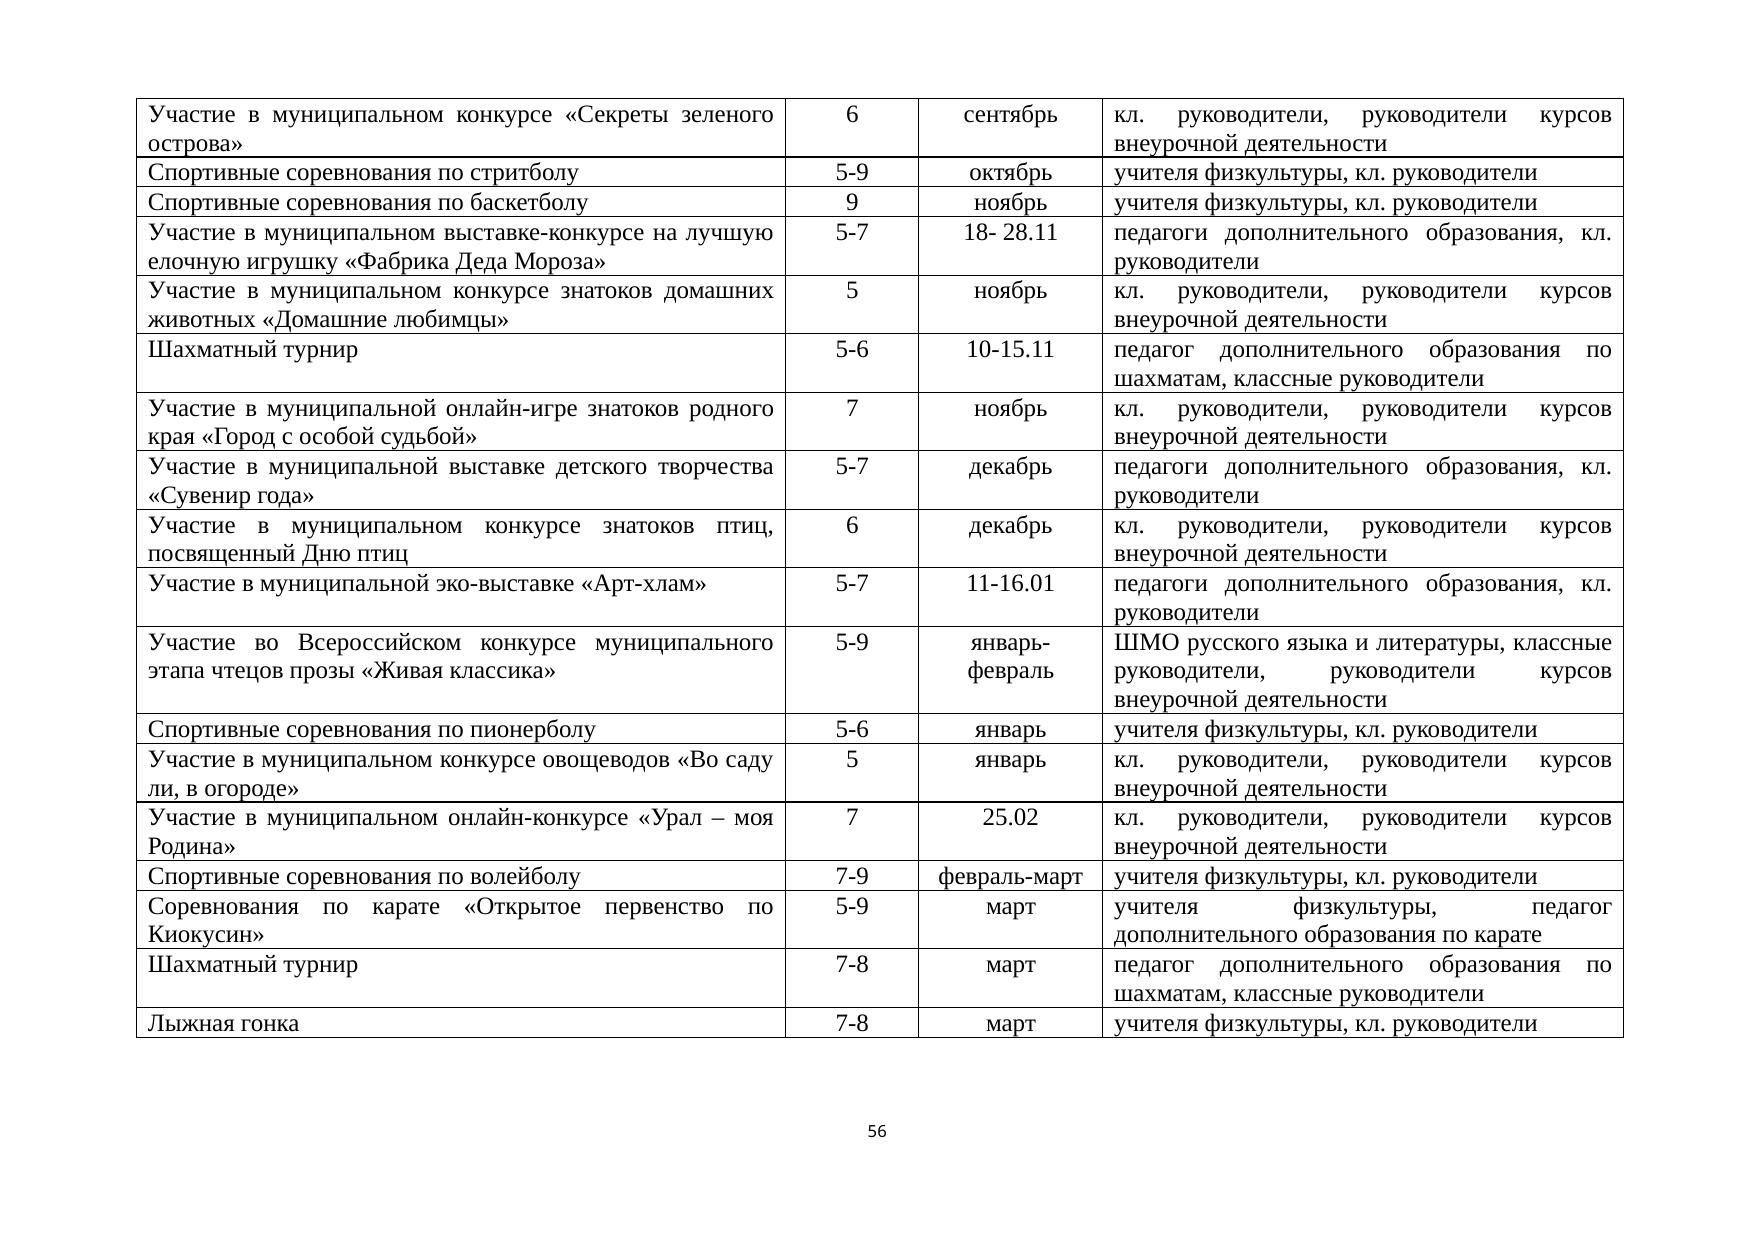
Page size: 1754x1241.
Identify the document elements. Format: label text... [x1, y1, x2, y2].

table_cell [1103, 1008, 1623, 1037]
table_cell Лыжная гонка [137, 1008, 785, 1037]
table_cell март [919, 949, 1102, 1007]
table_cell кл. руководители, руководители курсов внеурочной деятельности [1103, 744, 1623, 801]
table_cell сентябрь [919, 99, 1102, 156]
table_cell 5-9 [786, 627, 918, 713]
table_cell 7-9 [786, 861, 918, 890]
table_cell учителя физкультуры, кл. руководители [1103, 187, 1623, 216]
table_cell Участие в муниципальной онлайн-игре знатоков родного края «Город с особой судьбой» [137, 393, 785, 450]
table_cell 5-6 [786, 334, 918, 392]
table_cell ноябрь [919, 276, 1102, 333]
table_cell Соревнования по карате «Открытое первенство по Киокусин» [137, 891, 785, 948]
table_cell Участие в муниципальном конкурсе знатоков птиц, посвященный Дню птиц [137, 510, 785, 567]
table_cell декабрь [919, 510, 1102, 567]
table_cell кл. руководители, руководители курсов внеурочной деятельности [1103, 393, 1623, 450]
table_cell 7 [786, 803, 918, 860]
table_cell педагоги дополнительного образования, кл. руководители [1103, 217, 1623, 274]
table_cell учителя физкультуры, педагог дополнительного образования по карате [1103, 891, 1623, 948]
table_cell февраль-март [919, 861, 1102, 890]
table_cell Спортивные соревнования по стритболу [137, 158, 785, 186]
table_cell Спортивные соревнования по волейболу [137, 861, 785, 890]
table_cell Спортивные соревнования по пионерболу [137, 714, 785, 743]
table_cell декабрь [919, 451, 1102, 509]
table_cell кл. руководители, руководители курсов внеурочной деятельности [1103, 276, 1623, 333]
table_cell 5-7 [786, 217, 918, 274]
table_cell Шахматный турнир [137, 334, 785, 392]
table_cell 5-7 [786, 568, 918, 626]
table_cell март [919, 891, 1102, 948]
table_cell учителя физкультуры, кл. руководители [1103, 714, 1623, 743]
table_cell 9 [786, 187, 918, 216]
table_cell ноябрь [919, 187, 1102, 216]
table_cell Шахматный турнир [137, 949, 785, 1007]
table_cell март [919, 1008, 1102, 1037]
table_cell педагоги дополнительного образования, кл. руководители [1103, 568, 1623, 626]
table_cell 25.02 [919, 803, 1102, 860]
table_cell 5-9 [786, 891, 918, 948]
table_cell 6 [786, 99, 918, 156]
table_cell январь [919, 714, 1102, 743]
table_cell кл. руководители, руководители курсов внеурочной деятельности [1103, 803, 1623, 860]
table_cell кл. руководители, руководители курсов внеурочной деятельности [1103, 510, 1623, 567]
table_cell 10-15.11 [919, 334, 1102, 392]
table_cell ШМО русского языка и литературы, классные руководители, руководители курсов внеурочной деятельности [1103, 627, 1623, 713]
table_cell 5-6 [786, 714, 918, 743]
table_cell Участие в муниципальном конкурсе знатоков домашних животных «Домашние любимцы» [137, 276, 785, 333]
table_cell 5-7 [786, 451, 918, 509]
table_cell Спортивные соревнования по баскетболу [137, 187, 785, 216]
table_cell Участие в муниципальном конкурсе «Секреты зеленого острова» [137, 99, 785, 156]
table_cell педагог дополнительного образования по шахматам, классные руководители [1103, 949, 1623, 1007]
table_cell 5-9 [786, 158, 918, 186]
table_cell Участие во Всероссийском конкурсе муниципального этапа чтецов прозы «Живая классика» [137, 627, 785, 713]
table_cell учителя физкультуры, кл. руководители [1103, 158, 1623, 186]
table_cell 11-16.01 [919, 568, 1102, 626]
table_cell 7-8 [786, 949, 918, 1007]
table_cell ноябрь [919, 393, 1102, 450]
table_cell январь-февраль [919, 627, 1102, 713]
table_cell кл. руководители, руководители курсов внеурочной деятельности [1103, 99, 1623, 156]
table_cell педагоги дополнительного образования, кл. руководители [1103, 451, 1623, 509]
table_cell Участие в муниципальном онлайн-конкурсе «Урал – моя Родина» [137, 803, 785, 860]
table_cell Участие в муниципальном конкурсе овощеводов «Во саду ли, в огороде» [137, 744, 785, 801]
table_cell Участие в муниципальном выставке-конкурсе на лучшую елочную игрушку «Фабрика Деда Мороза» [137, 217, 785, 274]
table_cell Участие в муниципальной выставке детского творчества «Сувенир года» [137, 451, 785, 509]
table_cell Участие в муниципальной эко-выставке «Арт-хлам» [137, 568, 785, 626]
table_cell педагог дополнительного образования по шахматам, классные руководители [1103, 334, 1623, 392]
table_cell 7 [786, 393, 918, 450]
table_cell январь [919, 744, 1102, 801]
table_cell 6 [786, 510, 918, 567]
table_cell 5 [786, 276, 918, 333]
table_cell 5 [786, 744, 918, 801]
table_cell 7-8 [786, 1008, 918, 1037]
table_cell 18- 28.11 [919, 217, 1102, 274]
table_cell учителя физкультуры, кл. руководители [1103, 861, 1623, 890]
table_cell октябрь [919, 158, 1102, 186]
